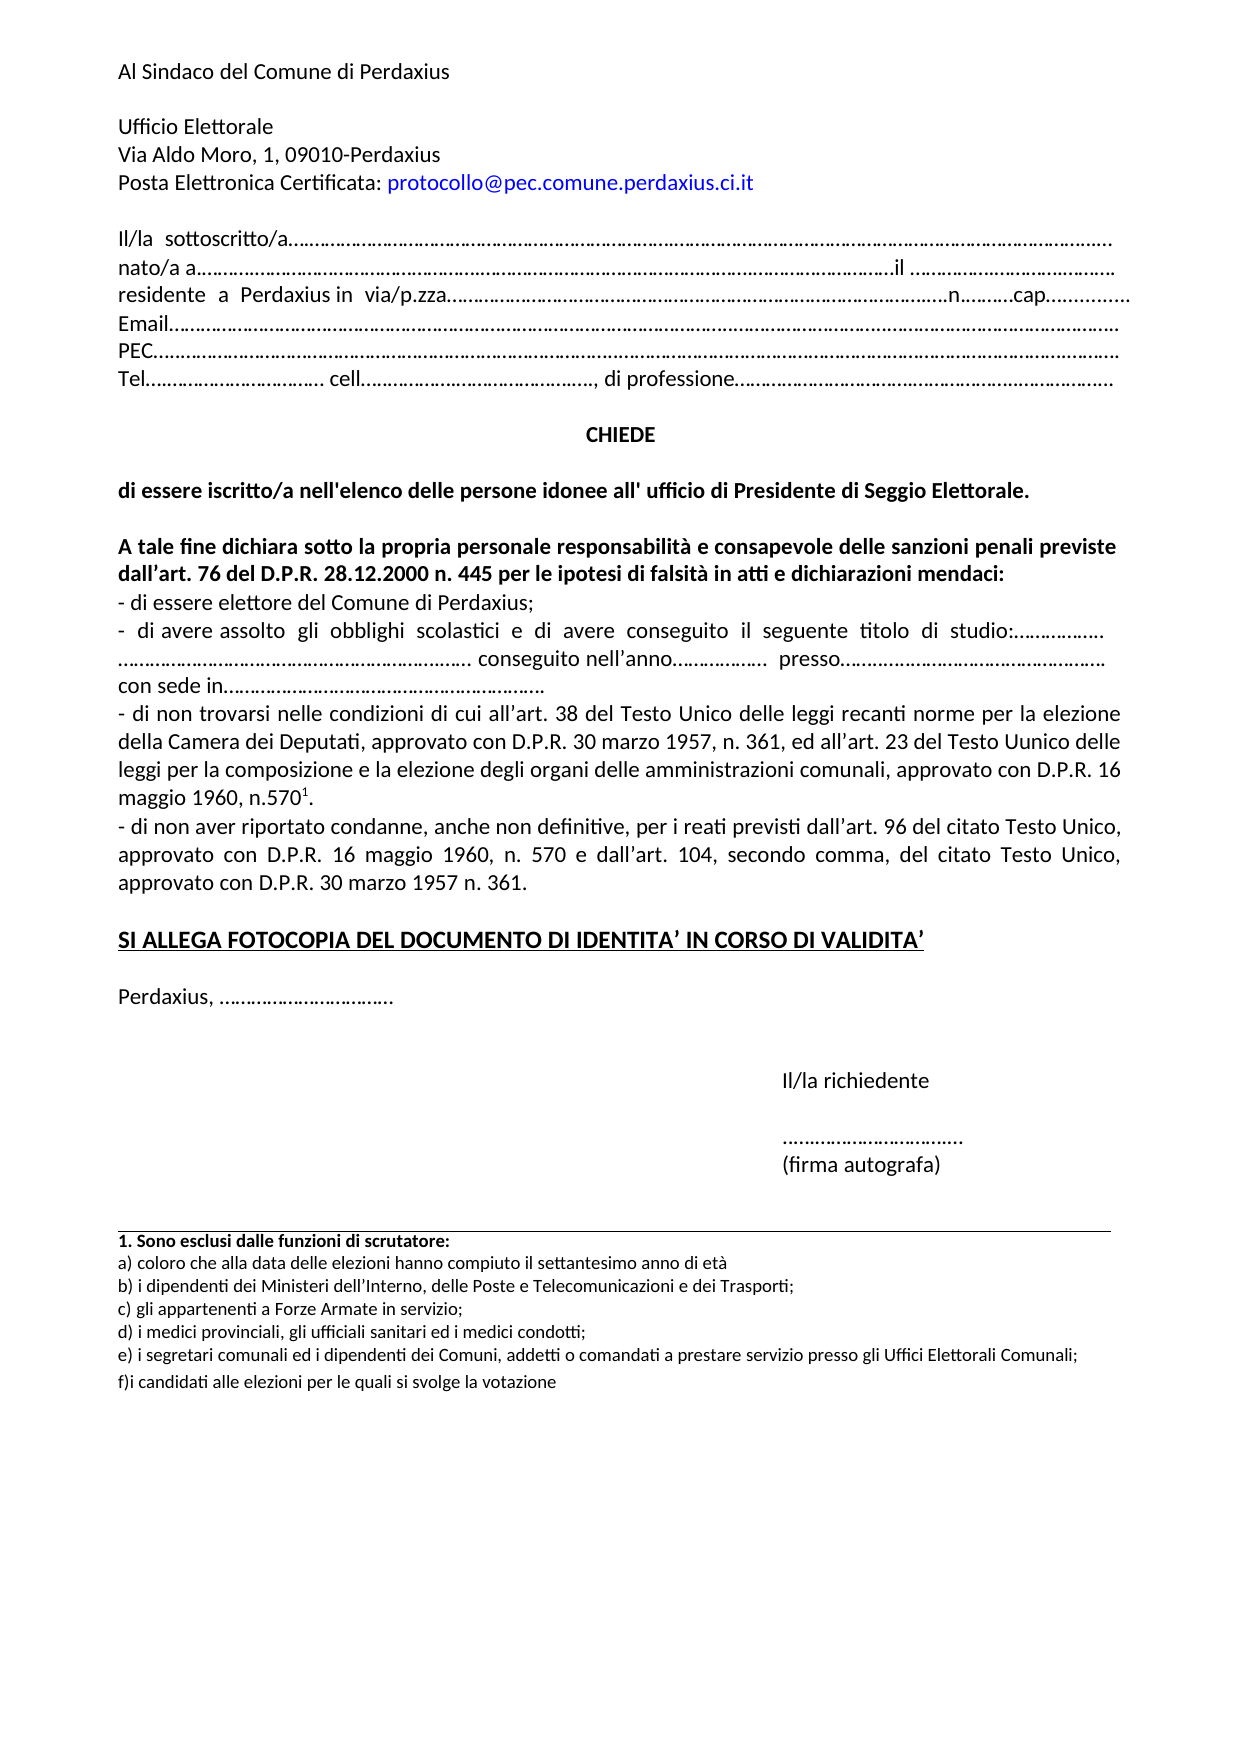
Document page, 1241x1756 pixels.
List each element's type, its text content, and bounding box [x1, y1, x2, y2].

text Email……………………………………………………………………………………………..………………………..…………………………………….. [118, 309, 1134, 337]
text PEC…..………………………………………………………………………..………………………………………………………………………….………. [118, 337, 1134, 364]
list i segretari comunali ed i dipendenti dei Comuni, addetti o comandati a prestare servizio presso gli Uffici Elettorali Comunali; [118, 1343, 1134, 1366]
text Via Aldo Moro, 1, 09010-Perdaxius [118, 140, 1134, 168]
list i dipendenti dei Ministeri dell’Interno, delle Poste e Telecomunicazioni e dei Trasporti; [118, 1274, 1134, 1297]
text con sede in……………………………………………………. [118, 672, 1134, 699]
text ..….…………………….… (firma autografa) [782, 1122, 966, 1178]
text Il/la richiedente [782, 1066, 1134, 1094]
text Perdaxius, …………………………… [118, 982, 1134, 1010]
text Posta Elettronica Certificata: protocollo@pec.comune.perdaxius.ci.it [118, 168, 775, 196]
list i medici provinciali, gli ufficiali sanitari ed i medici condotti; [118, 1320, 1134, 1343]
list di non aver riportato condanne, anche non definitive, per i reati previsti dall’art. 96 del citato Testo Unico, approvato con D.P.R. 16 maggio 1960, n. 570 e dall’art. 104, secondo comma, del citato Testo Unico, approvato con D.P.R. 30 marzo 1957 n. 361. [118, 812, 1123, 896]
text Al Sindaco del Comune di Perdaxius [118, 57, 1134, 85]
subtitle CHIEDE [583, 420, 658, 448]
subtitle A tale fine dichiara sotto la propria personale responsabilità e consapevole delle sanzioni penali previste dall’art. 76 del D.P.R. 28.12.2000 n. 445 per le ipotesi di falsità in atti e dichiarazioni mendaci: [118, 533, 1134, 588]
list coloro che alla data delle elezioni hanno compiuto il settantesimo anno di età [118, 1252, 1134, 1274]
text …………………………………………………….…… conseguito nell’anno……………… presso……..…..………………………………. [118, 644, 1134, 672]
list di avere assolto gli obblighi scolastici e di avere conseguito il seguente titolo di studio:…………….. [118, 617, 1134, 644]
text di essere iscritto/a nell'elenco delle persone idonee all' ufficio di Presidente di Seggio Elettorale. [118, 476, 1134, 504]
list di non trovarsi nelle condizioni di cui all’art. 38 del Testo Unico delle leggi recanti norme per la elezione della Camera dei Deputati, approvato con D.P.R. 30 marzo 1957, n. 361, ed all’art. 23 del Testo Uunico delle leggi per la composizione e la elezione degli organi delle amministrazioni comunali, approvato con D.P.R. 16 maggio 1960, n.5701. [118, 699, 1124, 812]
text Il/la sottoscritto/a….…………………………………………………………….……………………………………………………………………...… [118, 224, 1134, 253]
list di essere elettore del Comune di Perdaxius; [118, 588, 1134, 616]
title SI ALLEGA FOTOCOPIA DEL DOCUMENTO DI IDENTITA’ IN CORSO DI VALIDITA’ [118, 924, 1134, 954]
text Tel….………………………… cell…..………….………………….…., di professione…………………………….………………..……………... [118, 364, 1134, 392]
list i candidati alle elezioni per le quali si svolge la votazione [118, 1370, 1134, 1393]
list gli appartenenti a Forze Armate in servizio; [118, 1297, 1134, 1320]
text 1. Sono esclusi dalle funzioni di scrutatore: [118, 1227, 1134, 1252]
text nato/a a.……….…………………………………….…………………………………………….………………………il …………….………….………. [118, 253, 1134, 281]
text Ufficio Elettorale [118, 112, 1134, 140]
text residente a Perdaxius in via/p.zza……………………………………………………………………………….….n.………cap…............ [118, 281, 1134, 308]
